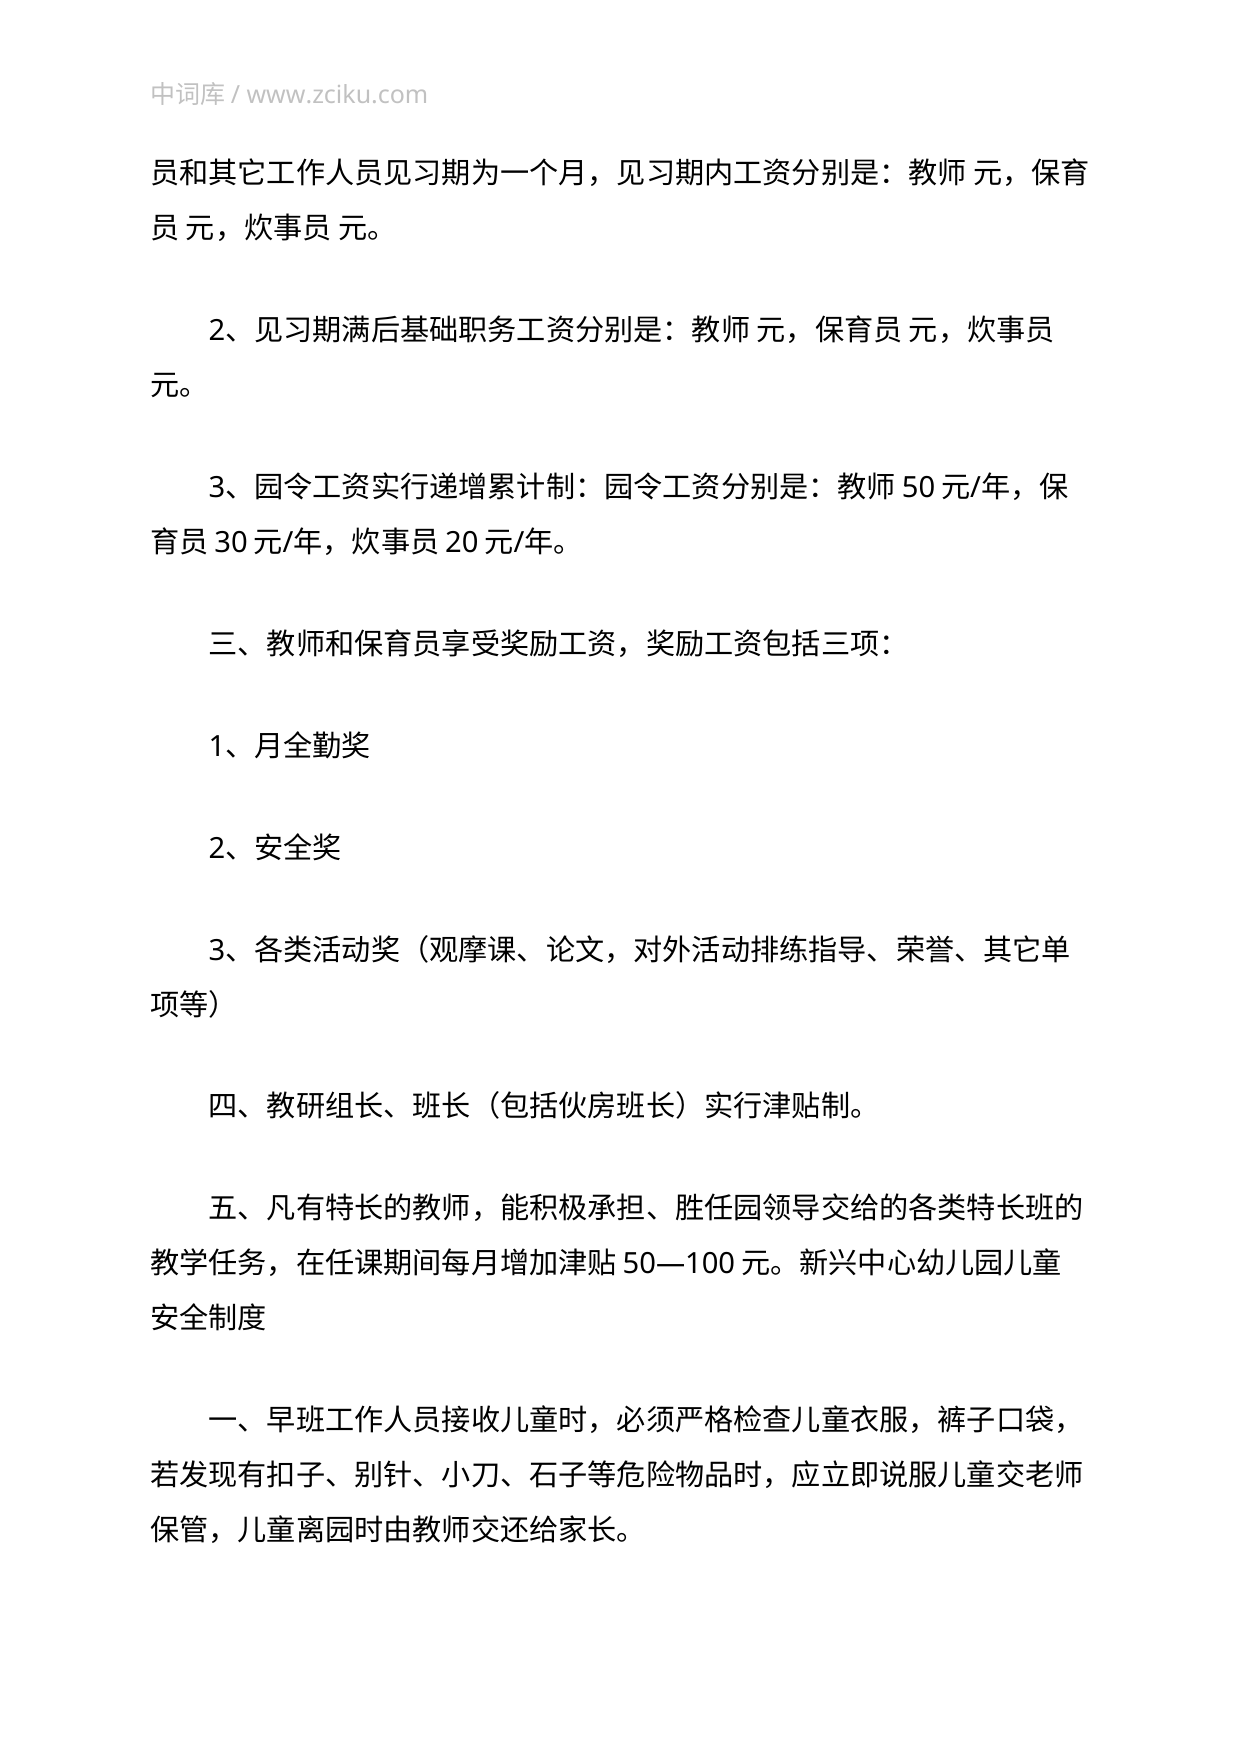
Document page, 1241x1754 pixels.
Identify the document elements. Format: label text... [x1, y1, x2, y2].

text 五、凡有特长的教师，能积极承担、胜任园领导交给的各类特长班的教学任务，在任课期间每月增加津贴50—100元。新兴中心幼儿园儿童安全制度 [150, 1185, 1090, 1337]
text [150, 150, 1090, 247]
text 三、教师和保育员享受奖励工资，奖励工资包括三项： [150, 620, 1090, 663]
text 3、园令工资实行递增累计制：园令工资分别是：教师50元/年，保育员30元/年，炊事员20元/年。 [150, 463, 1090, 561]
text 四、教研组长、班长（包括伙房班长）实行津贴制。 [150, 1083, 1090, 1125]
text 2、见习期满后基础职务工资分别是：教师 元，保育员 元，炊事员 元。 [150, 307, 1090, 404]
text 1、月全勤奖 [150, 722, 1090, 764]
text 2、安全奖 [150, 824, 1090, 867]
text 一、早班工作人员接收儿童时，必须严格检查儿童衣服，裤子口袋，若发现有扣子、别针、小刀、石子等危险物品时，应立即说服儿童交老师保管，儿童离园时由教师交还给家长。 [150, 1396, 1090, 1548]
text 3、各类活动奖（观摩课、论文，对外活动排练指导、荣誉、其它单项等） [150, 926, 1090, 1023]
